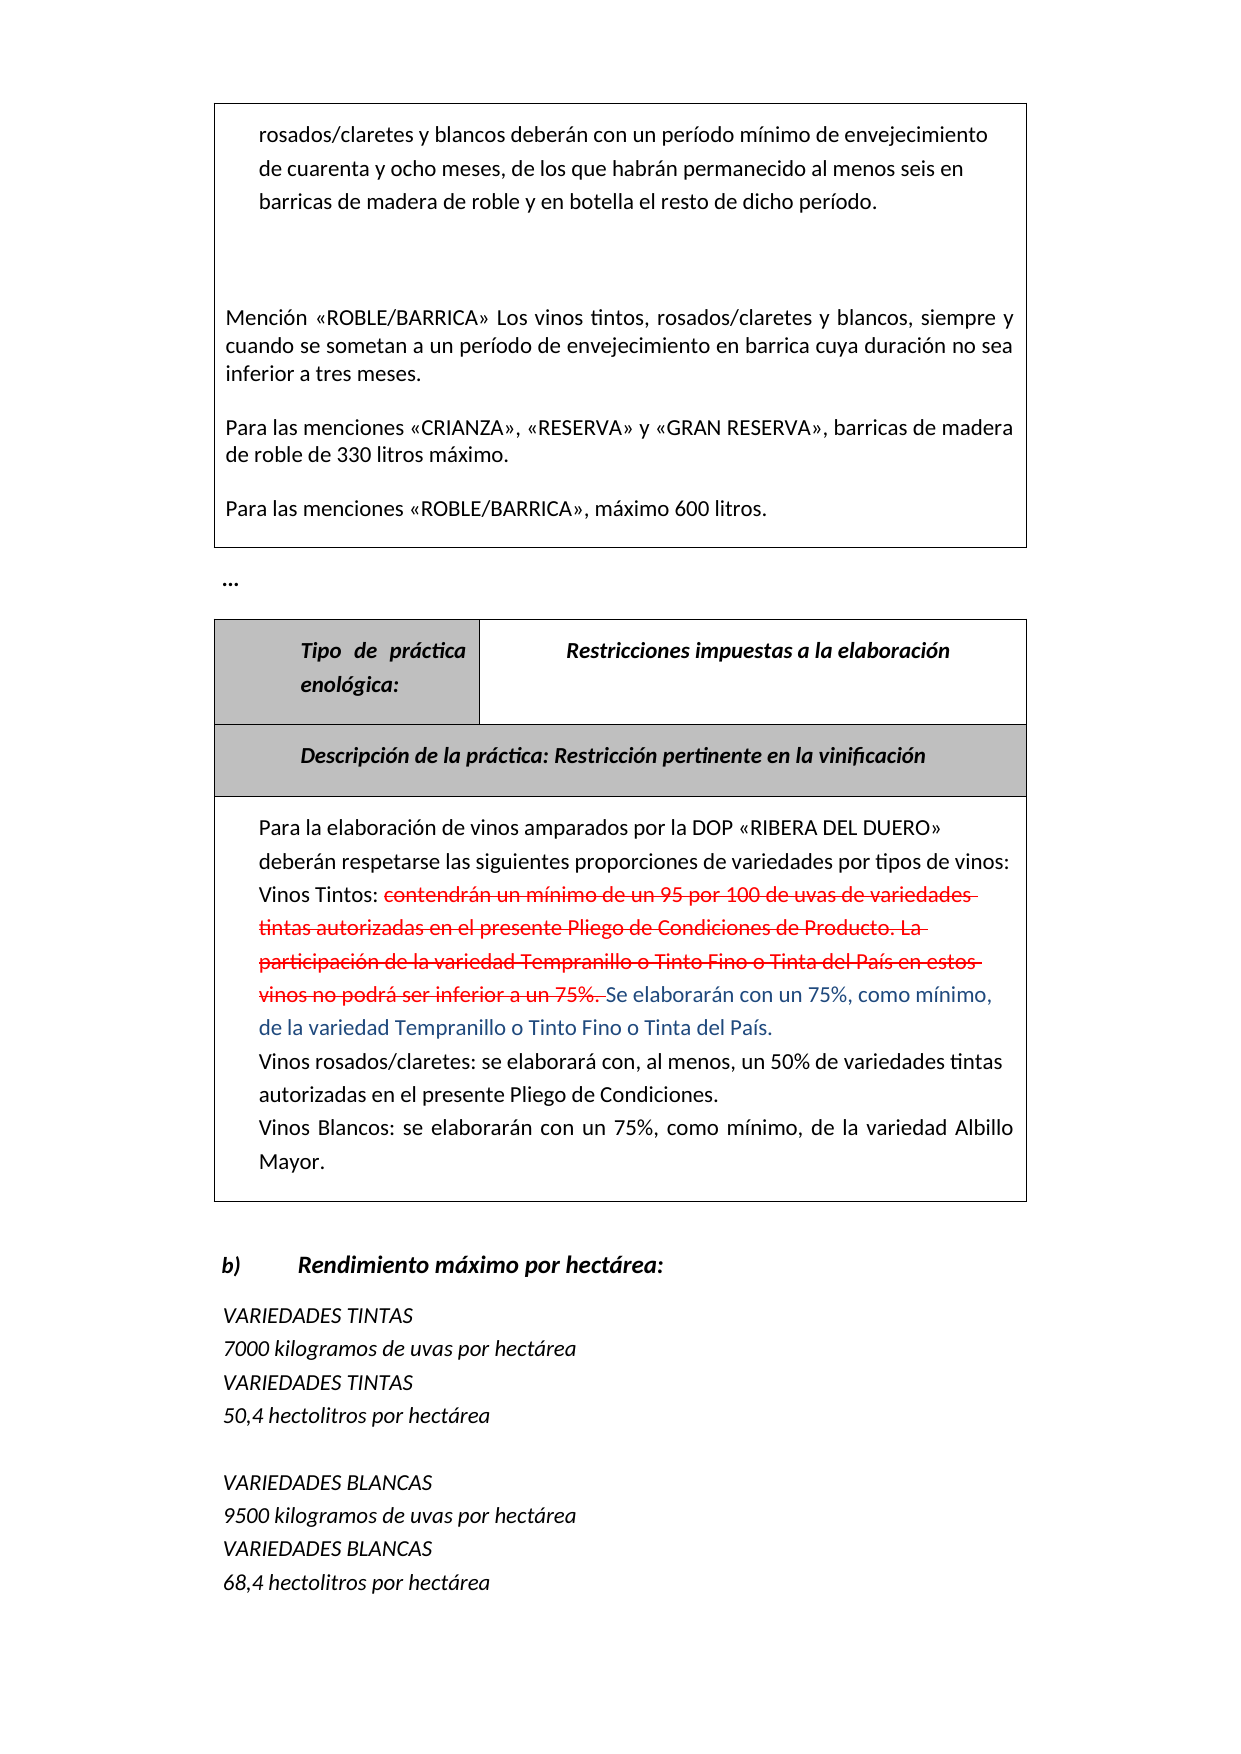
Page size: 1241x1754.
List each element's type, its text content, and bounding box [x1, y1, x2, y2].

list 9500 kilogramos de uvas por hectárea [223, 1497, 1093, 1530]
list VARIEDADES BLANCAS [223, 1530, 1093, 1563]
list … [223, 560, 1093, 593]
list Rendimiento máximo por hectárea: [221, 1249, 1093, 1280]
list VARIEDADES TINTAS [223, 1297, 1093, 1330]
list 50,4 hectolitros por hectárea [223, 1397, 1093, 1430]
list 68,4 hectolitros por hectárea [223, 1563, 1093, 1597]
table_cell Para la elaboración de vinos amparados por la DOP «RIBERA DEL DUERO» deberán respetarse las siguientes proporciones de variedades por tipos de vinos: Vinos Tintos: contendrán un mínimo de un 95 por 100 de uvas de variedades tintas autorizadas en el presente Pliego de Condiciones de Producto. La participación de la variedad Tempranillo o Tinto Fino o Tinta del País en estos vinos no podrá ser inferior a un 75%. Se elaborarán con un 75%, como mínimo, de la variedad Tempranillo o Tinto Fino o Tinta del País. Vinos rosados/claretes: se elaborará con, al menos, un 50% de variedades tintas autorizadas en el presente Pliego de Condiciones. Vinos Blancos: se elaborarán con un 75%, como mínimo, de la variedad Albillo Mayor. [215, 797, 1026, 1201]
table_header Tipo de práctica enológica: [215, 620, 479, 724]
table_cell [215, 104, 1026, 547]
list VARIEDADES TINTAS [223, 1363, 1093, 1397]
list 7000 kilogramos de uvas por hectárea [223, 1330, 1093, 1363]
table_header Restricciones impuestas a la elaboración [480, 620, 1026, 724]
list VARIEDADES BLANCAS [223, 1463, 1093, 1497]
table_cell Descripción de la práctica: Restricción pertinente en la vinificación [215, 725, 1026, 796]
